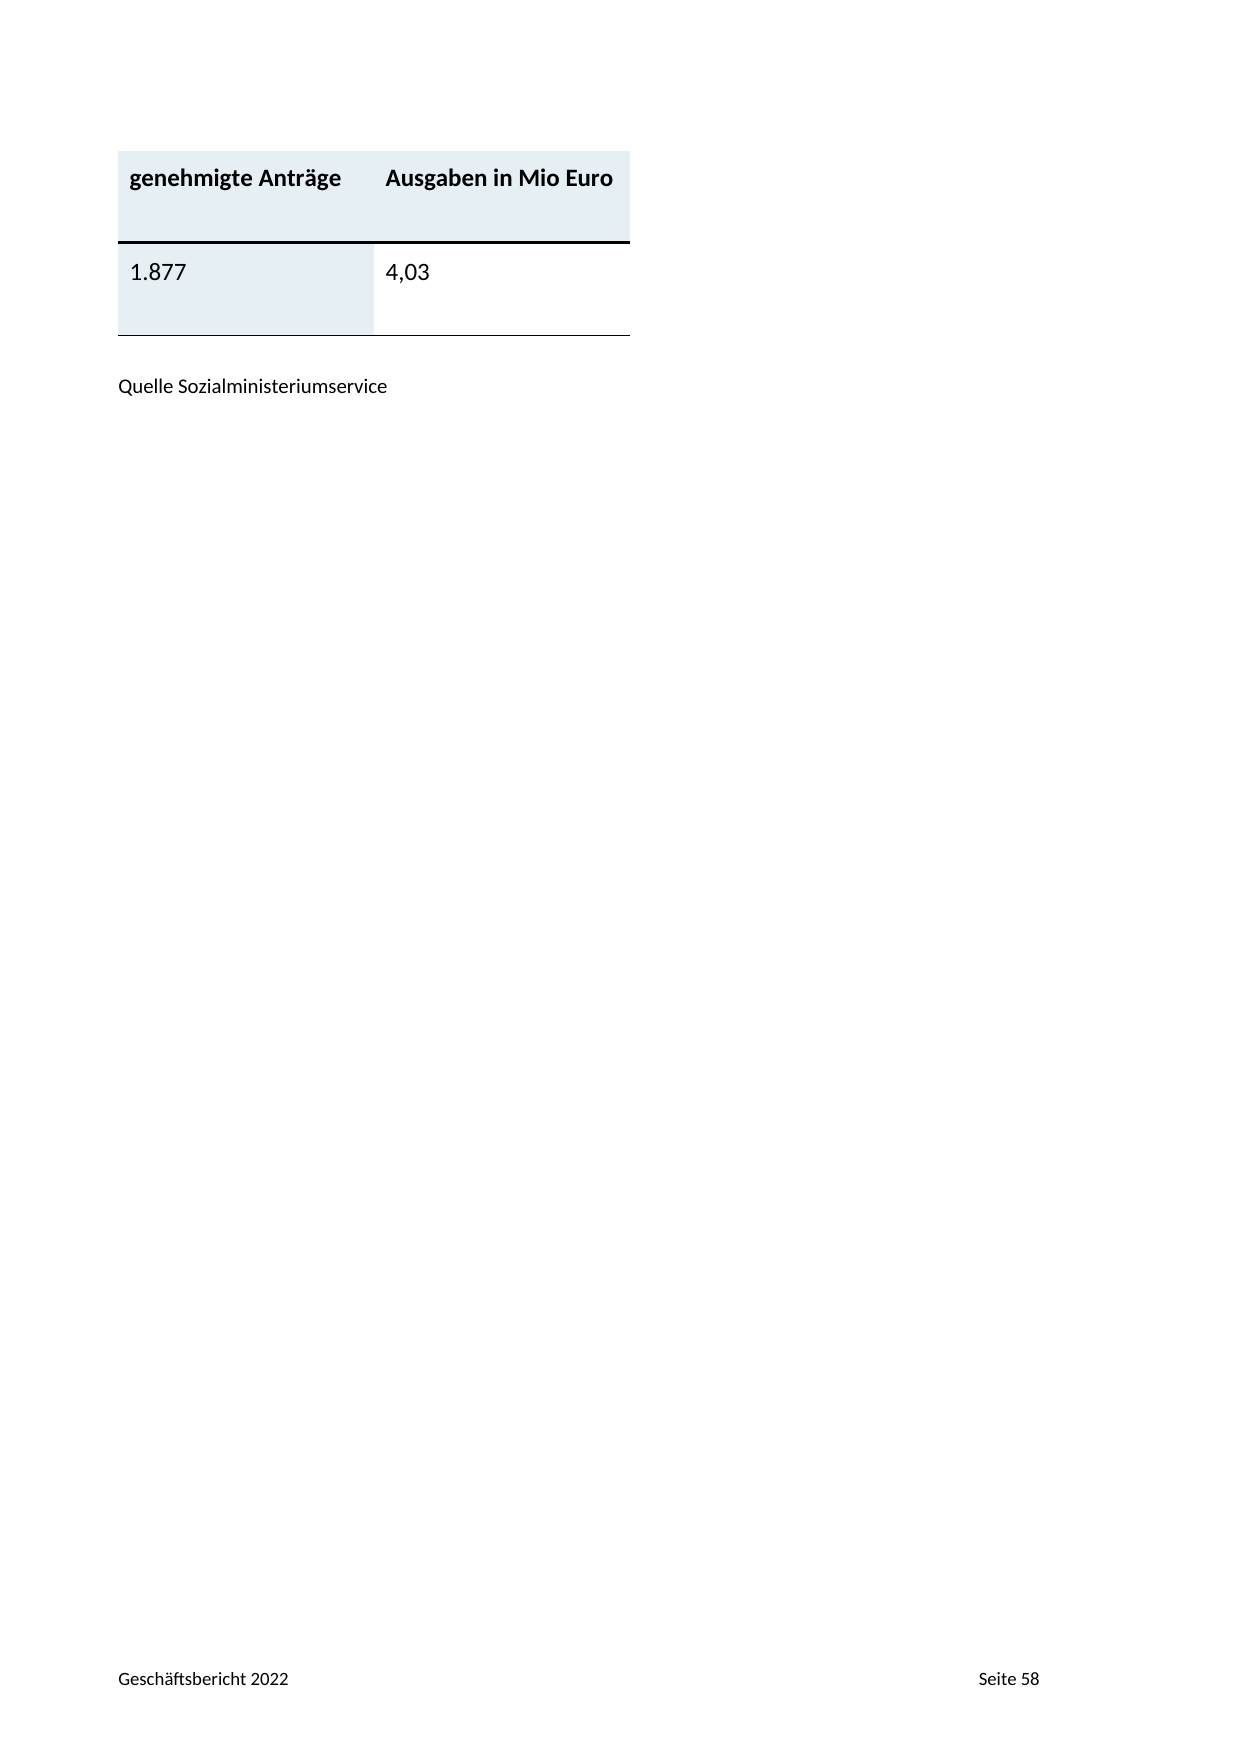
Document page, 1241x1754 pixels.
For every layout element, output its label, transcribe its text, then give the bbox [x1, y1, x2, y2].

table_cell 4,03 [374, 244, 630, 335]
table_header genehmigte Anträge [118, 151, 374, 241]
table_header Ausgaben in Mio Euro [374, 151, 630, 241]
text Quelle Sozialministeriumservice [118, 373, 1122, 398]
table_cell 1.877 [118, 244, 374, 335]
